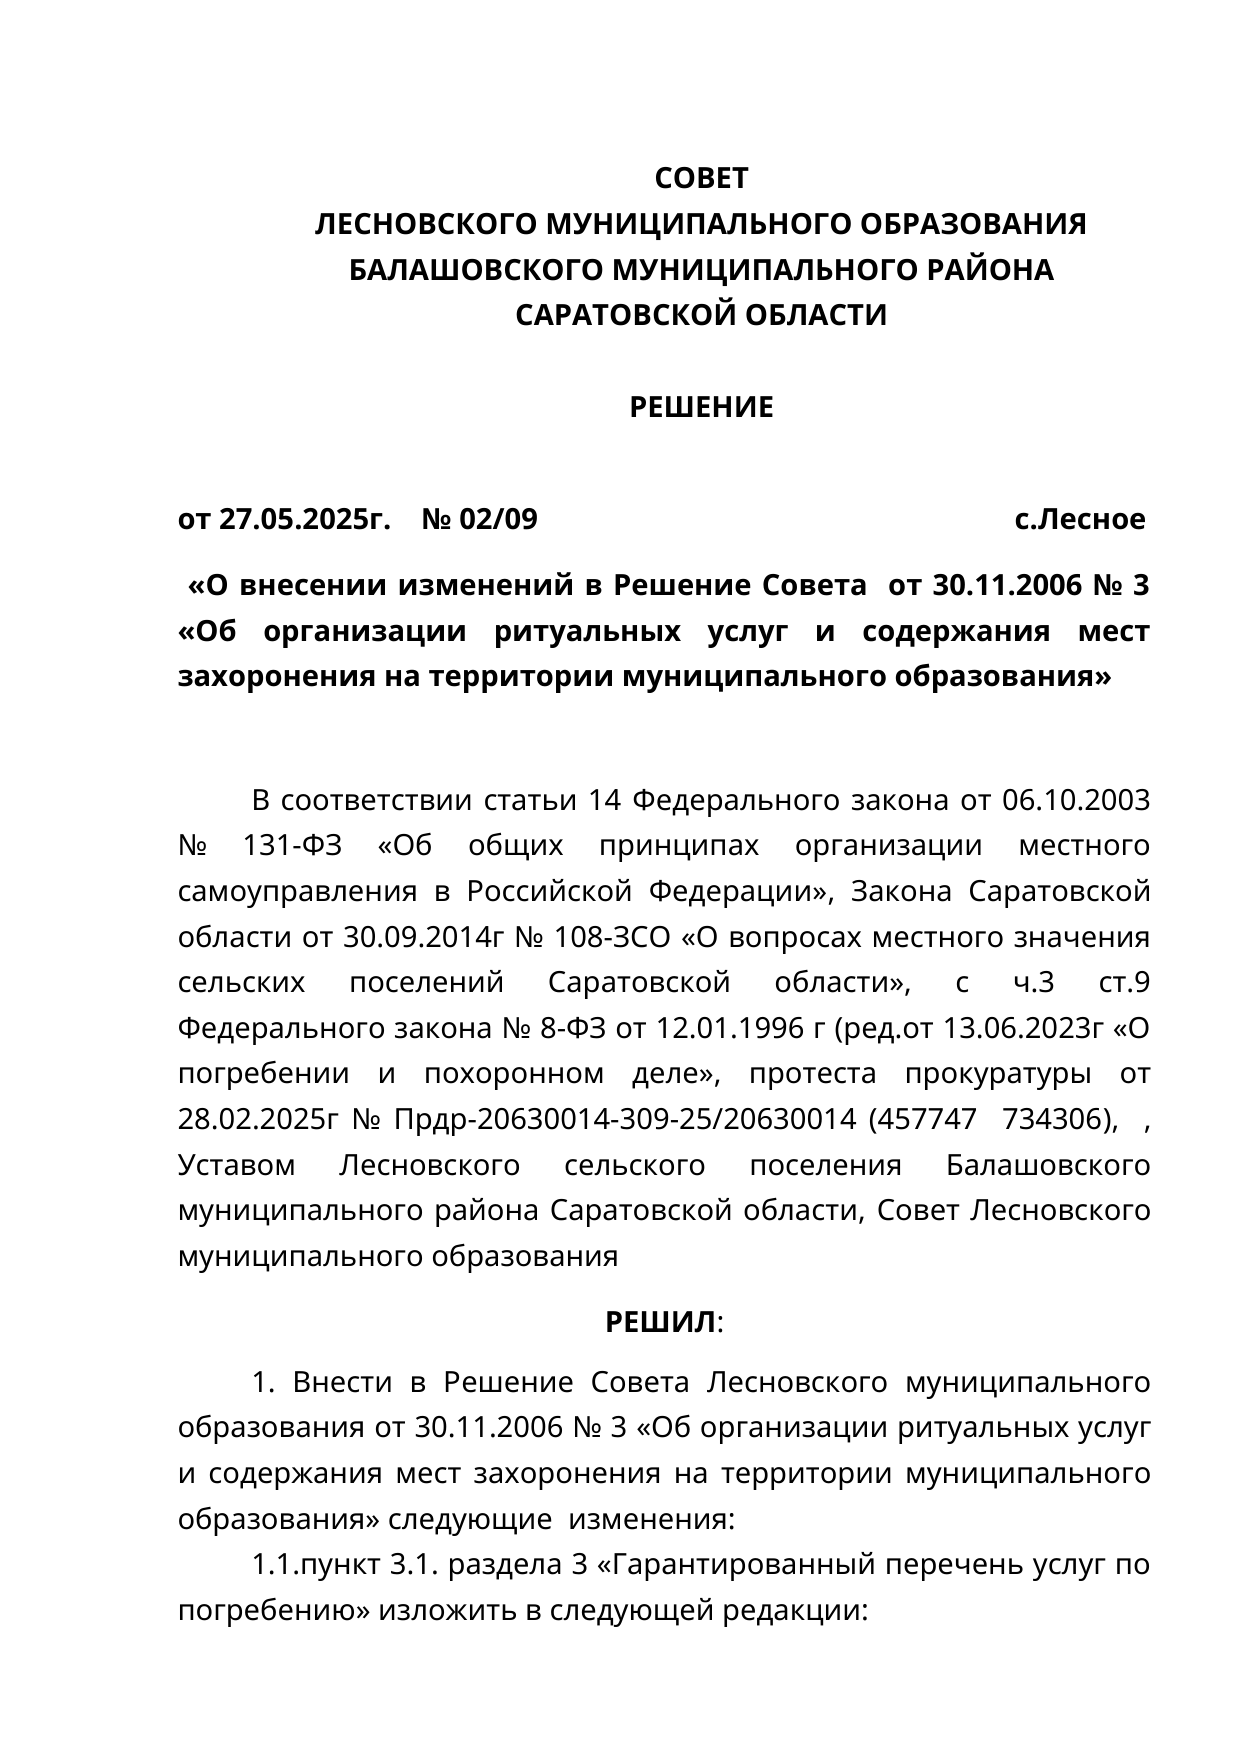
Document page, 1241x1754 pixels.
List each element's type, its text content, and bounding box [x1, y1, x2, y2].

text БАЛАШОВСКОГО МУНИЦИПАЛЬНОГО РАЙОНА [177, 249, 1152, 289]
text «О внесении изменений в Решение Совета от 30.11.2006 № 3 «Об организации ритуальных услуг и содержания мест захоронения на территории муниципального образования» [177, 564, 1152, 695]
text РЕШИЛ: [177, 1302, 1152, 1341]
text РЕШЕНИЕ [177, 386, 1152, 426]
text 1. Внести в Решение Совета Лесновского муниципального образования от 30.11.2006 № 3 «Об организации ритуальных услуг и содержания мест захоронения на территории муниципального образования» следующие изменения: [177, 1361, 1152, 1538]
text СОВЕТ [177, 158, 1152, 197]
text 1.1.пункт 3.1. раздела 3 «Гарантированный перечень услуг по погребению» изложить в следующей редакции: [177, 1544, 1152, 1629]
text ЛЕСНОВСКОГО МУНИЦИПАЛЬНОГО ОБРАЗОВАНИЯ [177, 203, 1152, 243]
text В соответствии статьи 14 Федерального закона от 06.10.2003 № 131-ФЗ «Об общих принципах организации местного самоуправления в Российской Федерации», Закона Саратовской области от 30.09.2014г № 108-ЗСО «О вопросах местного значения сельских поселений Саратовской области», с ч.3 ст.9 Федерального закона № 8-ФЗ от 12.01.1996 г (ред.от 13.06.2023г «О погребении и похоронном деле», протеста прокуратуры от 28.02.2025г № Прдр-20630014-309-25/20630014 (457747 734306), , Уставом Лесновского сельского поселения Балашовского муниципального района Саратовской области, Совет Лесновского муниципального образования [177, 864, 1152, 1275]
text от 27.05.2025г. № 02/09 с.Лесное [177, 498, 1152, 538]
text САРАТОВСКОЙ ОБЛАСТИ [177, 295, 1152, 334]
text В соответствии статьи 14 Федерального закона от 06.10.2003 № 131-ФЗ «Об общих принципах организации местного самоуправления в Российской Федерации», Закона Саратовской области от 30.09.2014г № 108-ЗСО «О вопросах местного значения сельских поселений Саратовской области», с ч.3 ст.9 Федерального закона № 8-ФЗ от 12.01.1996 г (ред.от 13.06.2023г «О погребении и похоронном деле», протеста прокуратуры от 28.02.2025г № Прдр-20630014-309-25/20630014 (457747 734306), , Уставом Лесновского сельского поселения Балашовского муниципального района Саратовской области, Совет Лесновского муниципального образования [177, 779, 1152, 825]
